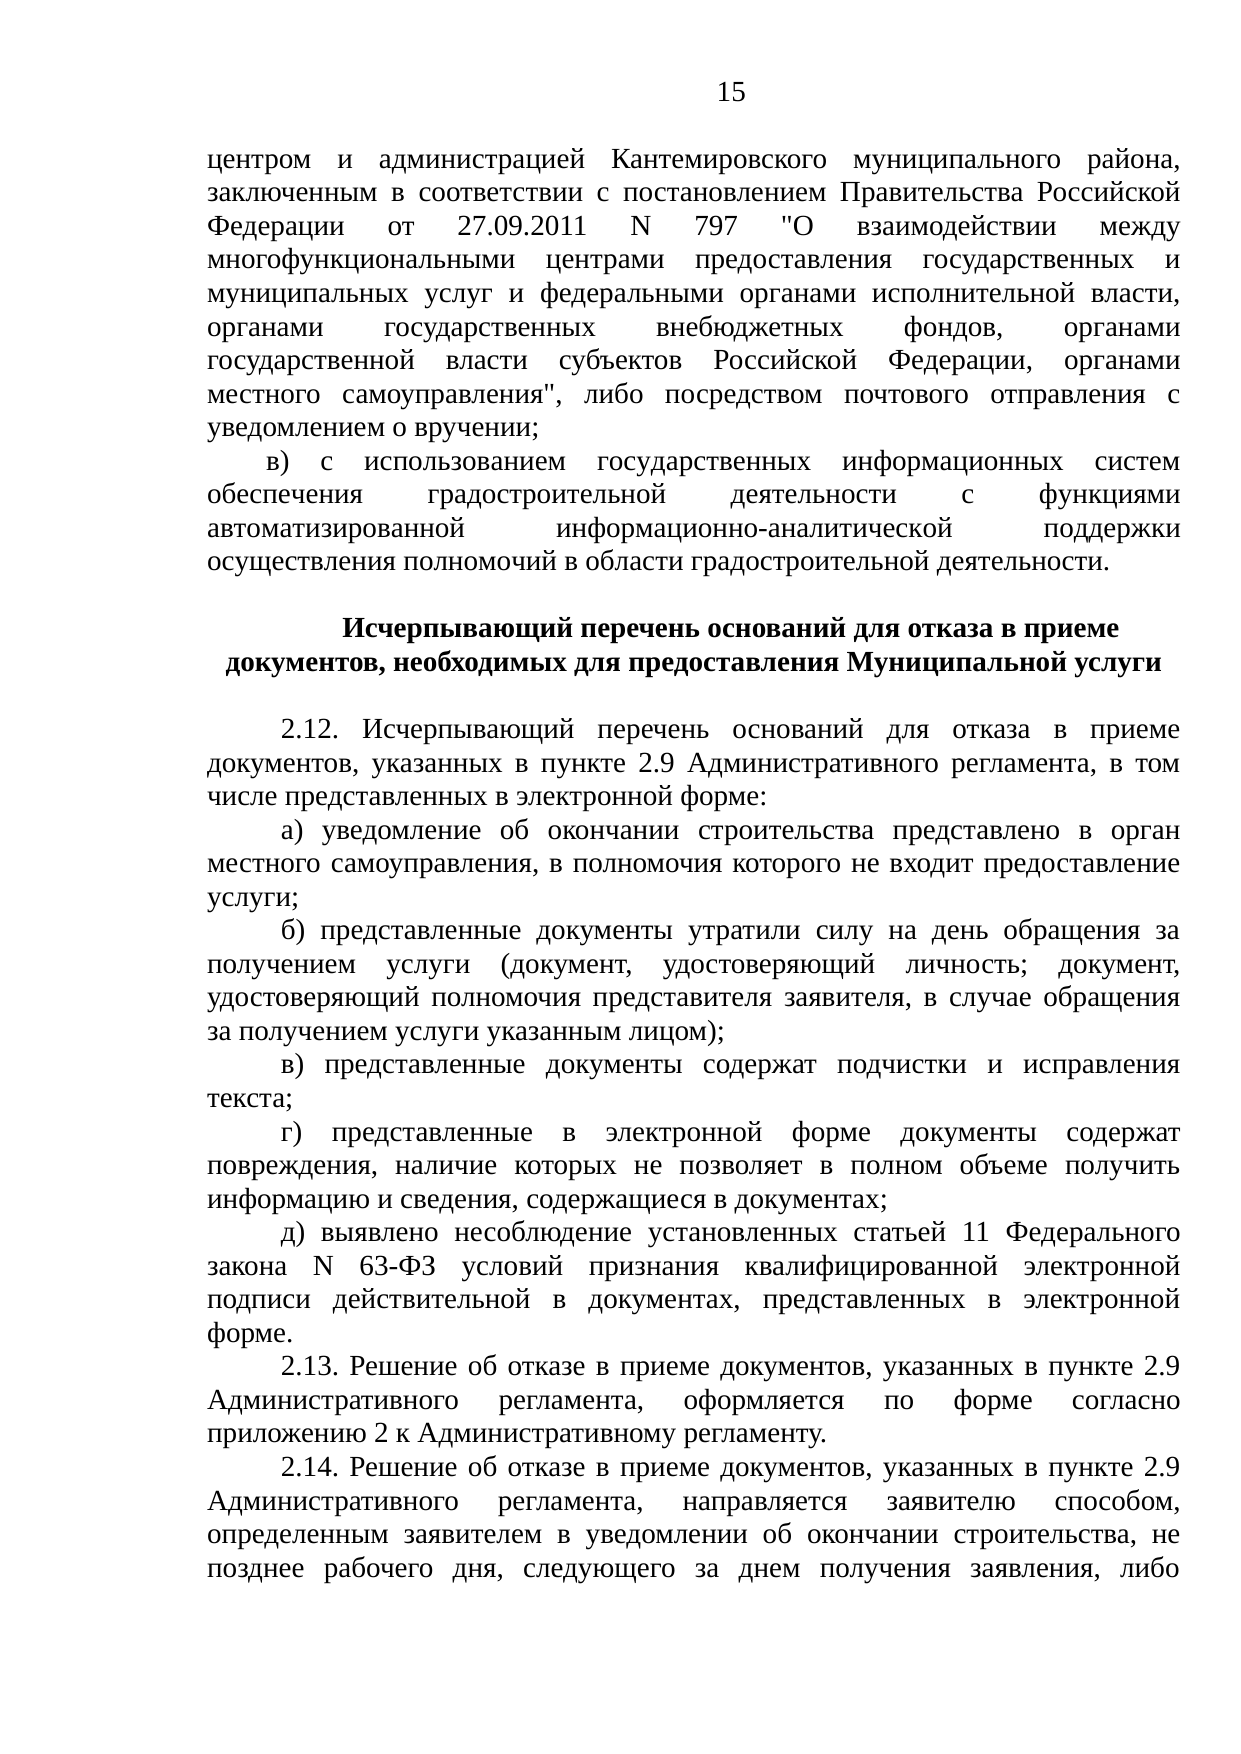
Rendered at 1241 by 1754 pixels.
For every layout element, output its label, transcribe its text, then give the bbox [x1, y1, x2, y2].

text б) представленные документы утратили силу на день обращения за получением услуги (документ, удостоверяющий личность; документ, удостоверяющий полномочия представителя заявителя, в случае обращения за получением услуги указанным лицом); [207, 912, 1181, 1047]
text в) с использованием государственных информационных систем обеспечения градостроительной деятельности с функциями автоматизированной информационно-аналитической поддержки осуществления полномочий в области градостроительной деятельности. [207, 443, 1181, 577]
text 2.13. Решение об отказе в приеме документов, указанных в пункте 2.9 Административного регламента, оформляется по форме согласно приложению 2 к Административному регламенту. [207, 1348, 1181, 1449]
text в) представленные документы содержат подчистки и исправления текста; [207, 1047, 1181, 1114]
text д) выявлено несоблюдение установленных статьей 11 Федерального закона N 63-ФЗ условий признания квалифицированной электронной подписи действительной в документах, представленных в электронной форме. [207, 1214, 1181, 1348]
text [207, 1449, 1181, 1583]
text 2.12. Исчерпывающий перечень оснований для отказа в приеме документов, указанных в пункте 2.9 Административного регламента, в том числе представленных в электронной форме: [207, 711, 1181, 812]
text а) уведомление об окончании строительства представлено в орган местного самоуправления, в полномочия которого не входит предоставление услуги; [207, 812, 1181, 912]
text г) представленные в электронной форме документы содержат повреждения, наличие которых не позволяет в полном объеме получить информацию и сведения, содержащиеся в документах; [207, 1114, 1181, 1214]
subtitle Исчерпывающий перечень оснований для отказа в приеме документов, необходимых для предоставления Муниципальной услуги [207, 611, 1181, 678]
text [207, 141, 1181, 443]
